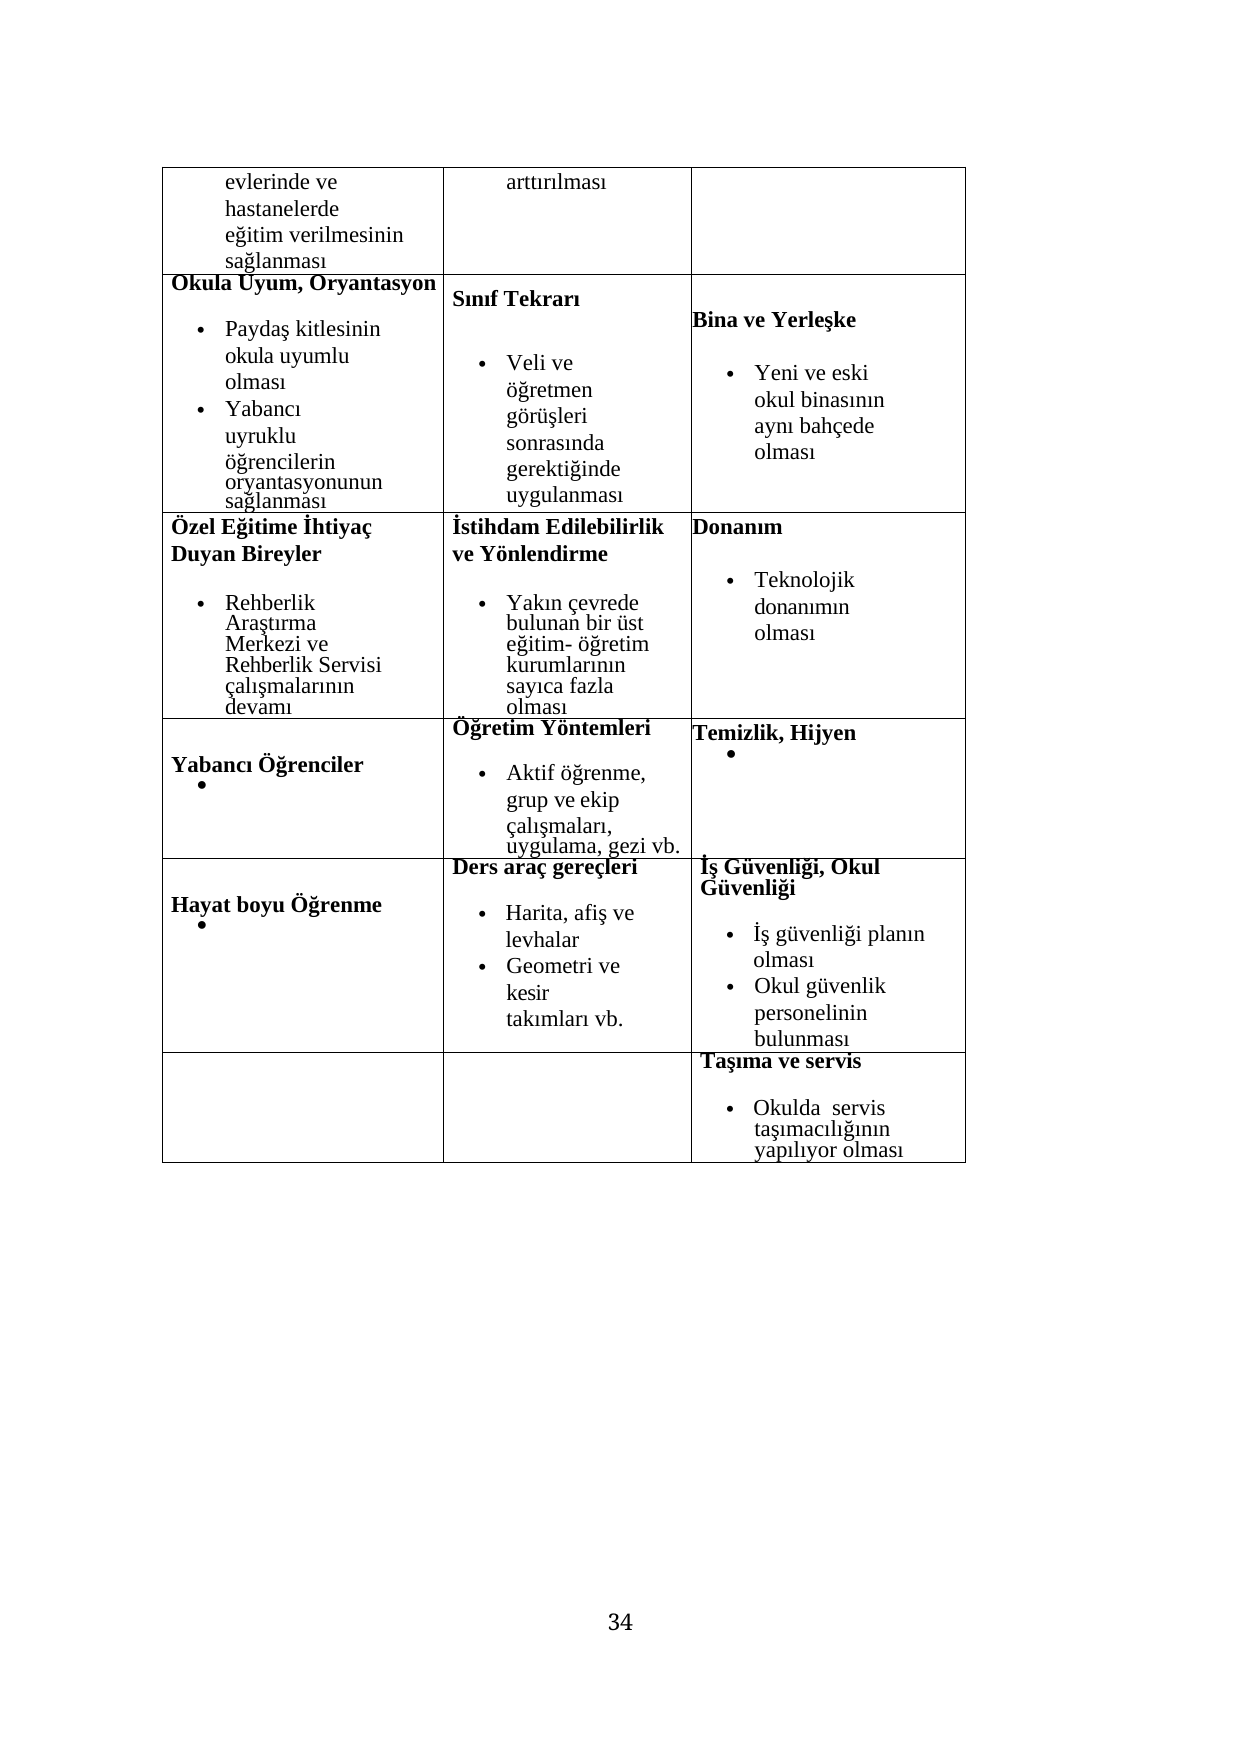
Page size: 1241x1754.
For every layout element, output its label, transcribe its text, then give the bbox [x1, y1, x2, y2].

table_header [163, 168, 443, 274]
table_cell Hayat boyu Öğrenme  [163, 859, 443, 1052]
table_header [692, 168, 965, 274]
table_cell [163, 1053, 443, 1162]
table_cell Özel Eğitime İhtiyaç Duyan Bireyler Rehberlik Araştırma Merkezi ve Rehberlik Servisi çalışmalarının devamı [163, 513, 443, 718]
table_cell Sınıf Tekrarı Veli ve öğretmen görüşleri sonrasında gerektiğinde uygulanması [444, 275, 691, 512]
table_cell Okula Uyum, Oryantasyon Paydaş kitlesinin okula uyumlu olması Yabancı uyruklu öğrencilerin oryantasyonunun sağlanması [163, 275, 443, 512]
table_cell [444, 1053, 691, 1162]
table_cell Taşıma ve servis Okulda servis taşımacılığının yapılıyor olması [692, 1053, 965, 1162]
table_cell Ders araç gereçleri Harita, afiş ve levhalar Geometri ve kesir takımları vb. [444, 859, 691, 1052]
table_cell Donanım Teknolojik donanımın olması [692, 513, 965, 718]
table_cell Bina ve Yerleşke Yeni ve eski okul binasının aynı bahçede olması [692, 275, 965, 512]
table_cell İş Güvenliği, Okul Güvenliği İş güvenliği planın olması Okul güvenlik personelinin bulunması [692, 859, 965, 1052]
table_cell İstihdam Edilebilirlik ve Yönlendirme Yakın çevrede bulunan bir üst eğitim- öğretim kurumlarının sayıca fazla olması [444, 513, 691, 718]
table_cell Öğretim Yöntemleri Aktif öğrenme, grup ve ekip çalışmaları, uygulama, gezi vb. [444, 719, 691, 858]
table_cell Yabancı Öğrenciler  [163, 719, 443, 858]
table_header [444, 168, 691, 274]
table_cell Temizlik, Hijyen  [692, 719, 965, 858]
